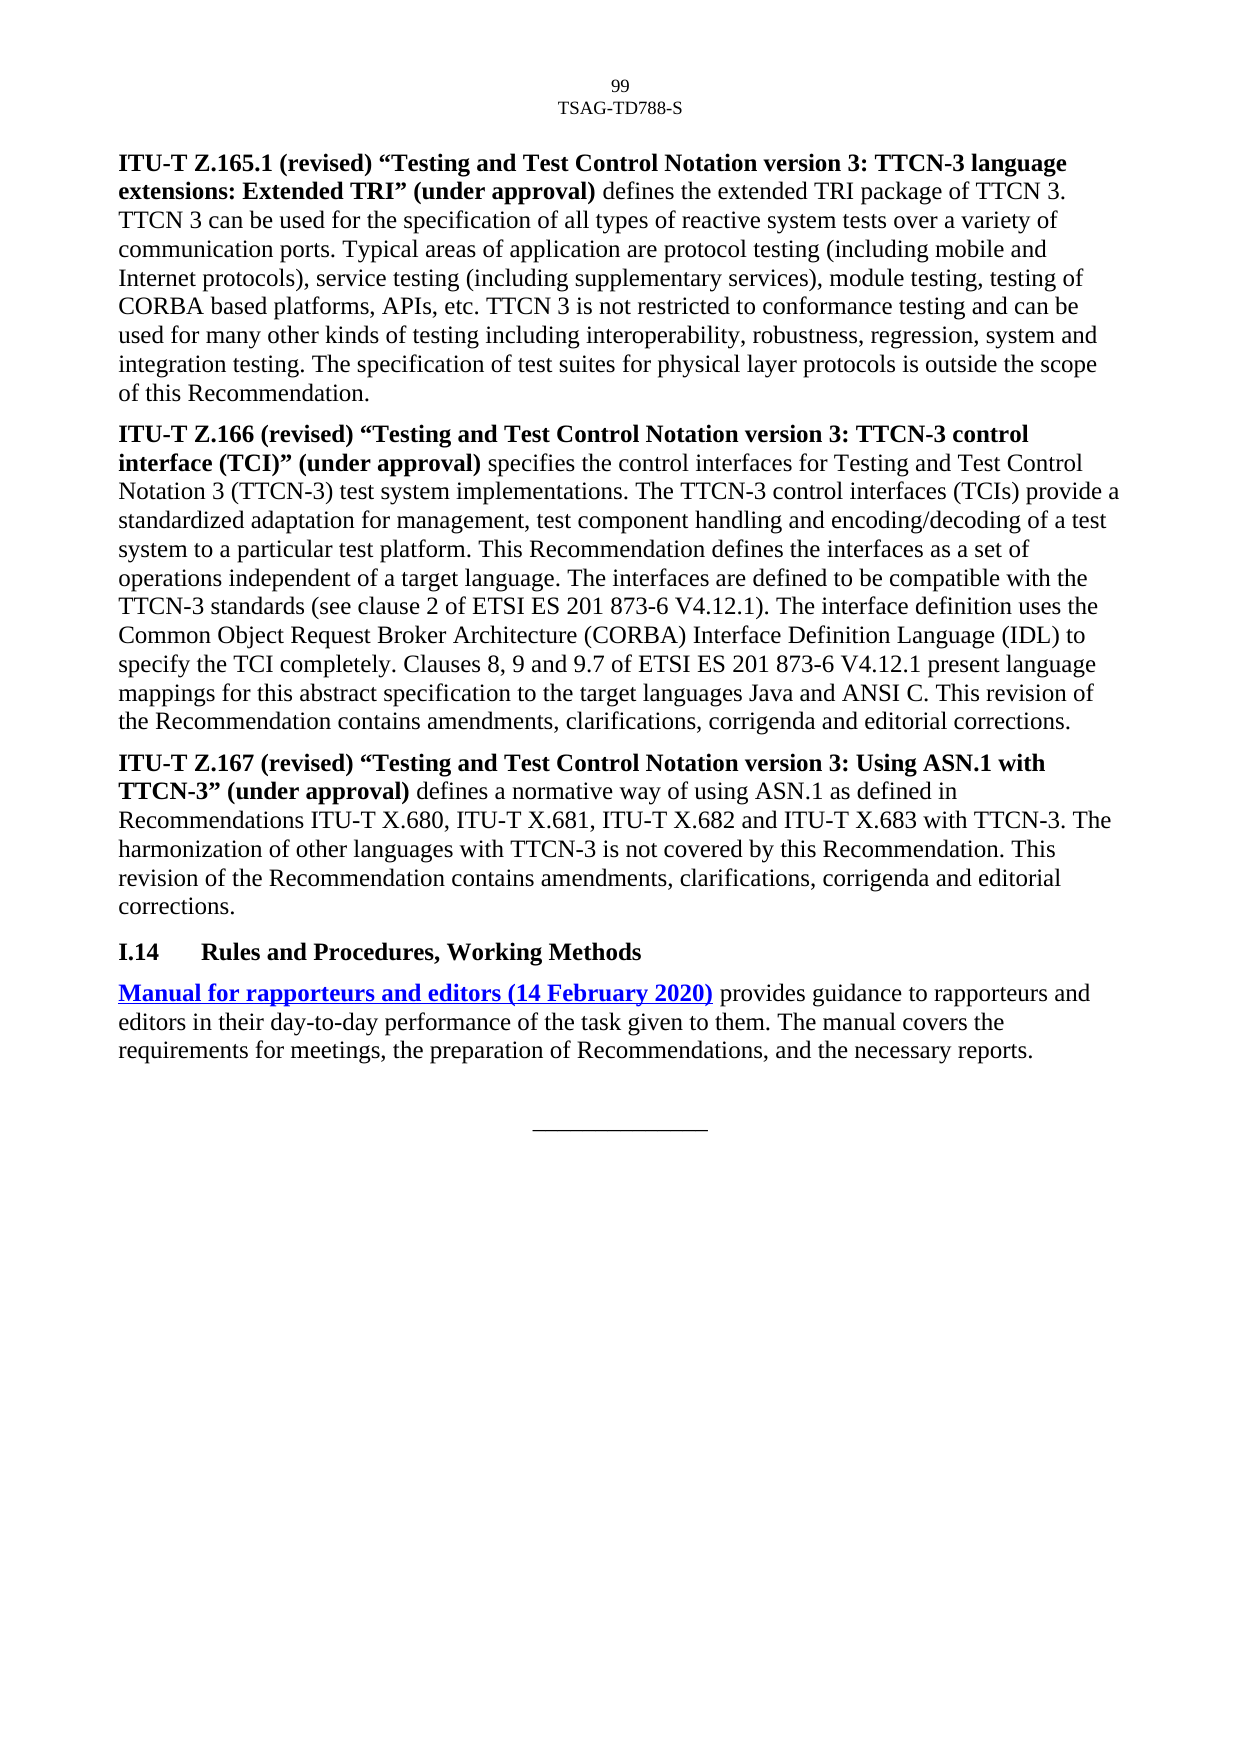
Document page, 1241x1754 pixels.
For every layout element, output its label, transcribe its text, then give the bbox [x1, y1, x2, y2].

text ______________ [118, 1106, 1122, 1134]
subtitle I.14 Rules and Procedures, Working Methods [118, 937, 1122, 966]
text ITU-T Z.166 (revised) “Testing and Test Control Notation version 3: TTCN-3 control interface (TCI)” (under approval) specifies the control interfaces for Testing and Test Control Notation 3 (TTCN-3) test system implementations. The TTCN-3 control interfaces (TCIs) provide a standardized adaptation for management, test component handling and encoding/decoding of a test system to a particular test platform. This Recommendation defines the interfaces as a set of operations independent of a target language. The interfaces are defined to be compatible with the TTCN-3 standards (see clause 2 of ETSI ES 201 873-6 V4.12.1). The interface definition uses the Common Object Request Broker Architecture (CORBA) Interface Definition Language (IDL) to specify the TCI completely. Clauses 8, 9 and 9.7 of ETSI ES 201 873-6 V4.12.1 present language mappings for this abstract specification to the target languages Java and ANSI C. This revision of the Recommendation contains amendments, clarifications, corrigenda and editorial corrections. [118, 419, 1122, 735]
text ITU-T Z.167 (revised) “Testing and Test Control Notation version 3: Using ASN.1 with TTCN-3” (under approval) defines a normative way of using ASN.1 as defined in Recommendations ITU-T X.680, ITU-T X.681, ITU-T X.682 and ITU-T X.683 with TTCN-3. The harmonization of other languages with TTCN-3 is not covered by this Recommendation. This revision of the Recommendation contains amendments, clarifications, corrigenda and editorial corrections. [118, 748, 1122, 920]
text Manual for rapporteurs and editors (14 February 2020) provides guidance to rapporteurs and editors in their day-to-day performance of the task given to them. The manual covers the requirements for meetings, the preparation of Recommendations, and the necessary reports. [118, 978, 1122, 1064]
text ITU-T Z.165.1 (revised) “Testing and Test Control Notation version 3: TTCN-3 language extensions: Extended TRI” (under approval) defines the extended TRI package of TTCN 3. TTCN 3 can be used for the specification of all types of reactive system tests over a variety of communication ports. Typical areas of application are protocol testing (including mobile and Internet protocols), service testing (including supplementary services), module testing, testing of CORBA based platforms, APIs, etc. TTCN 3 is not restricted to conformance testing and can be used for many other kinds of testing including interoperability, robustness, regression, system and integration testing. The specification of test suites for physical layer protocols is outside the scope of this Recommendation. [118, 148, 1122, 406]
